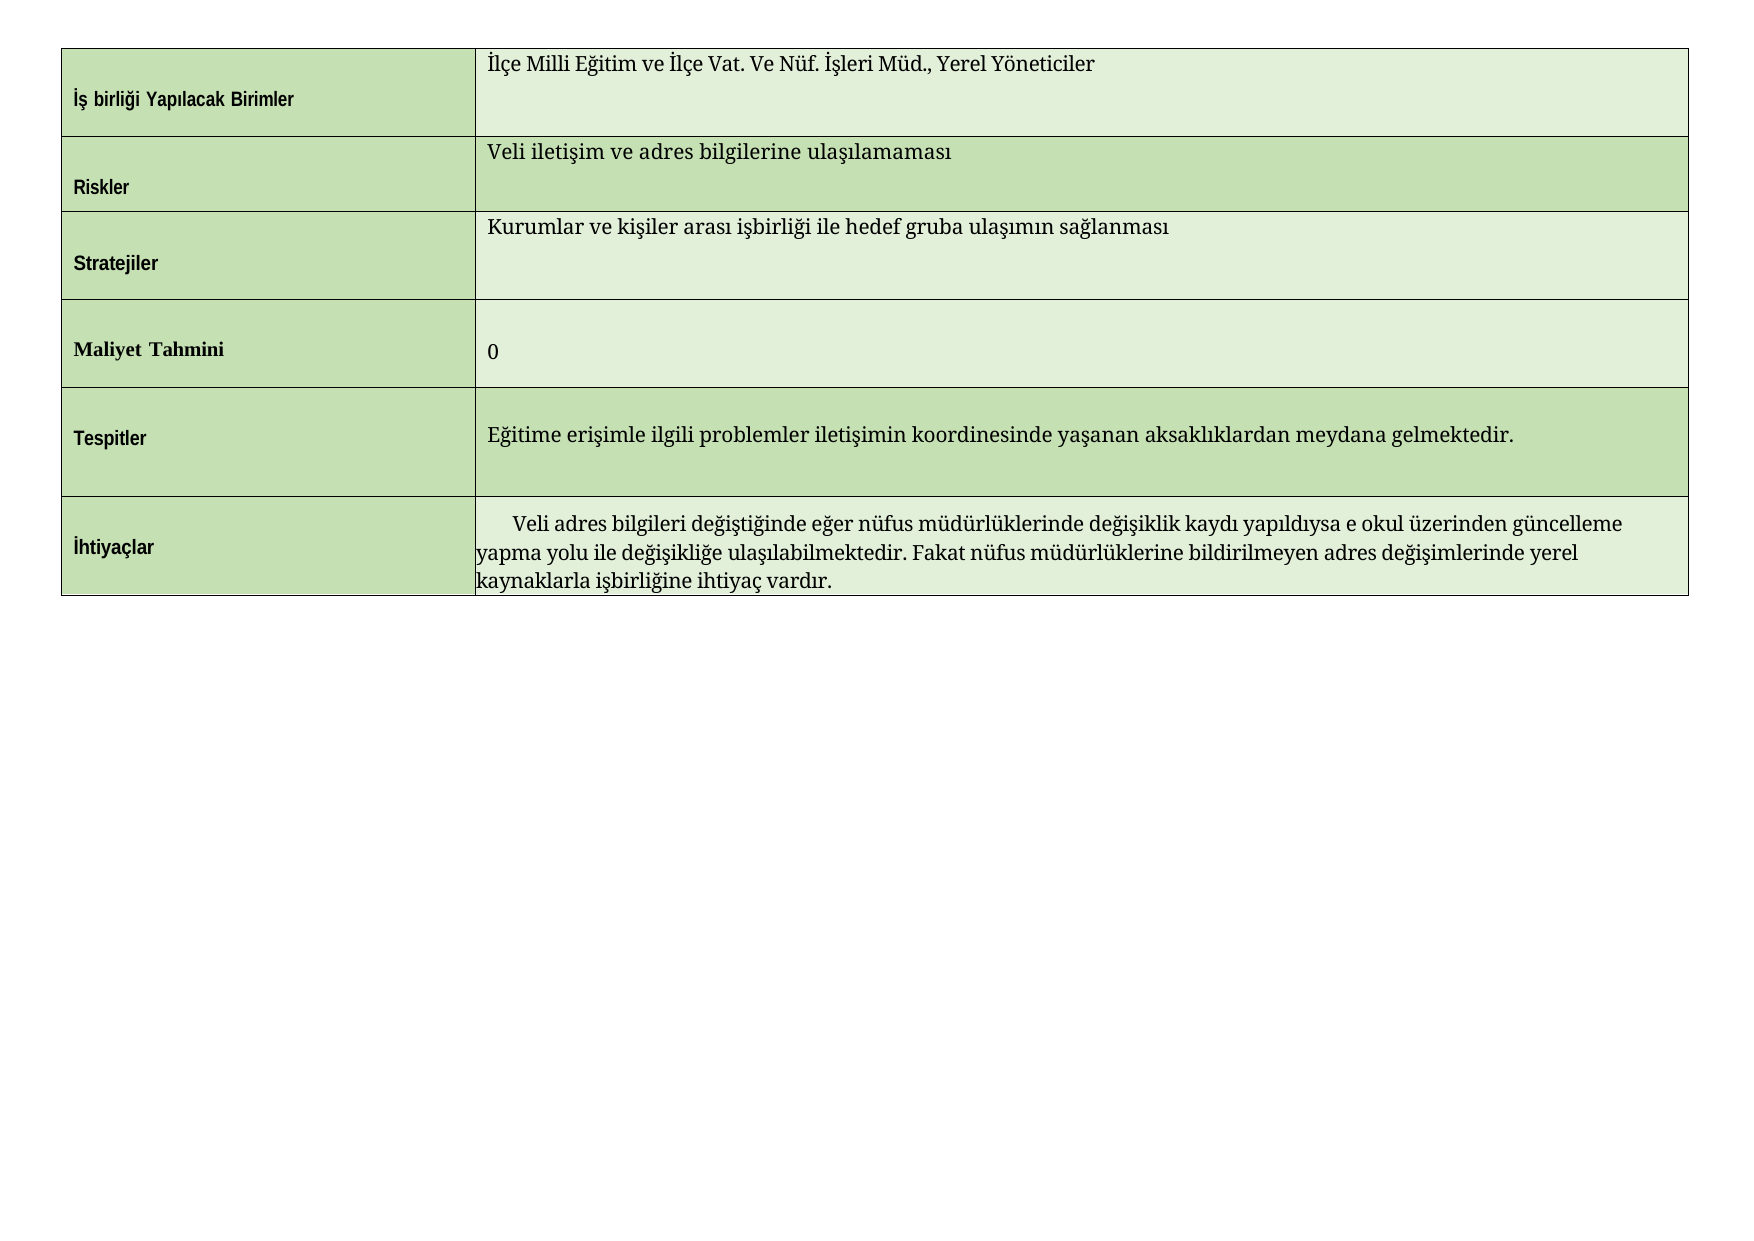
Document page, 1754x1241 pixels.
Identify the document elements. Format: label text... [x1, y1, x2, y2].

table_cell Stratejiler [62, 212, 475, 299]
table_cell İş birliği Yapılacak Birimler [62, 49, 475, 136]
table_cell Maliyet Tahmini [62, 300, 475, 387]
table_cell İlçe Milli Eğitim ve İlçe Vat. Ve Nüf. İşleri Müd., Yerel Yöneticiler [476, 49, 1688, 136]
table_cell Tespitler [62, 388, 475, 496]
table_cell 0 [476, 300, 1688, 387]
table_cell Veli adres bilgileri değiştiğinde eğer nüfus müdürlüklerinde değişiklik kaydı yapıldıysa e okul üzerinden güncelleme yapma yolu ile değişikliğe ulaşılabilmektedir. Fakat nüfus müdürlüklerine bildirilmeyen adres değişimlerinde yerel kaynaklarla işbirliğine ihtiyaç vardır. [476, 497, 1688, 594]
table_cell Eğitime erişimle ilgili problemler iletişimin koordinesinde yaşanan aksaklıklardan meydana gelmektedir. [476, 388, 1688, 496]
table_cell Riskler [62, 137, 475, 211]
table_cell Veli iletişim ve adres bilgilerine ulaşılamaması [476, 137, 1688, 211]
table_cell Kurumlar ve kişiler arası işbirliği ile hedef gruba ulaşımın sağlanması [476, 212, 1688, 299]
table_cell İhtiyaçlar [62, 497, 475, 594]
